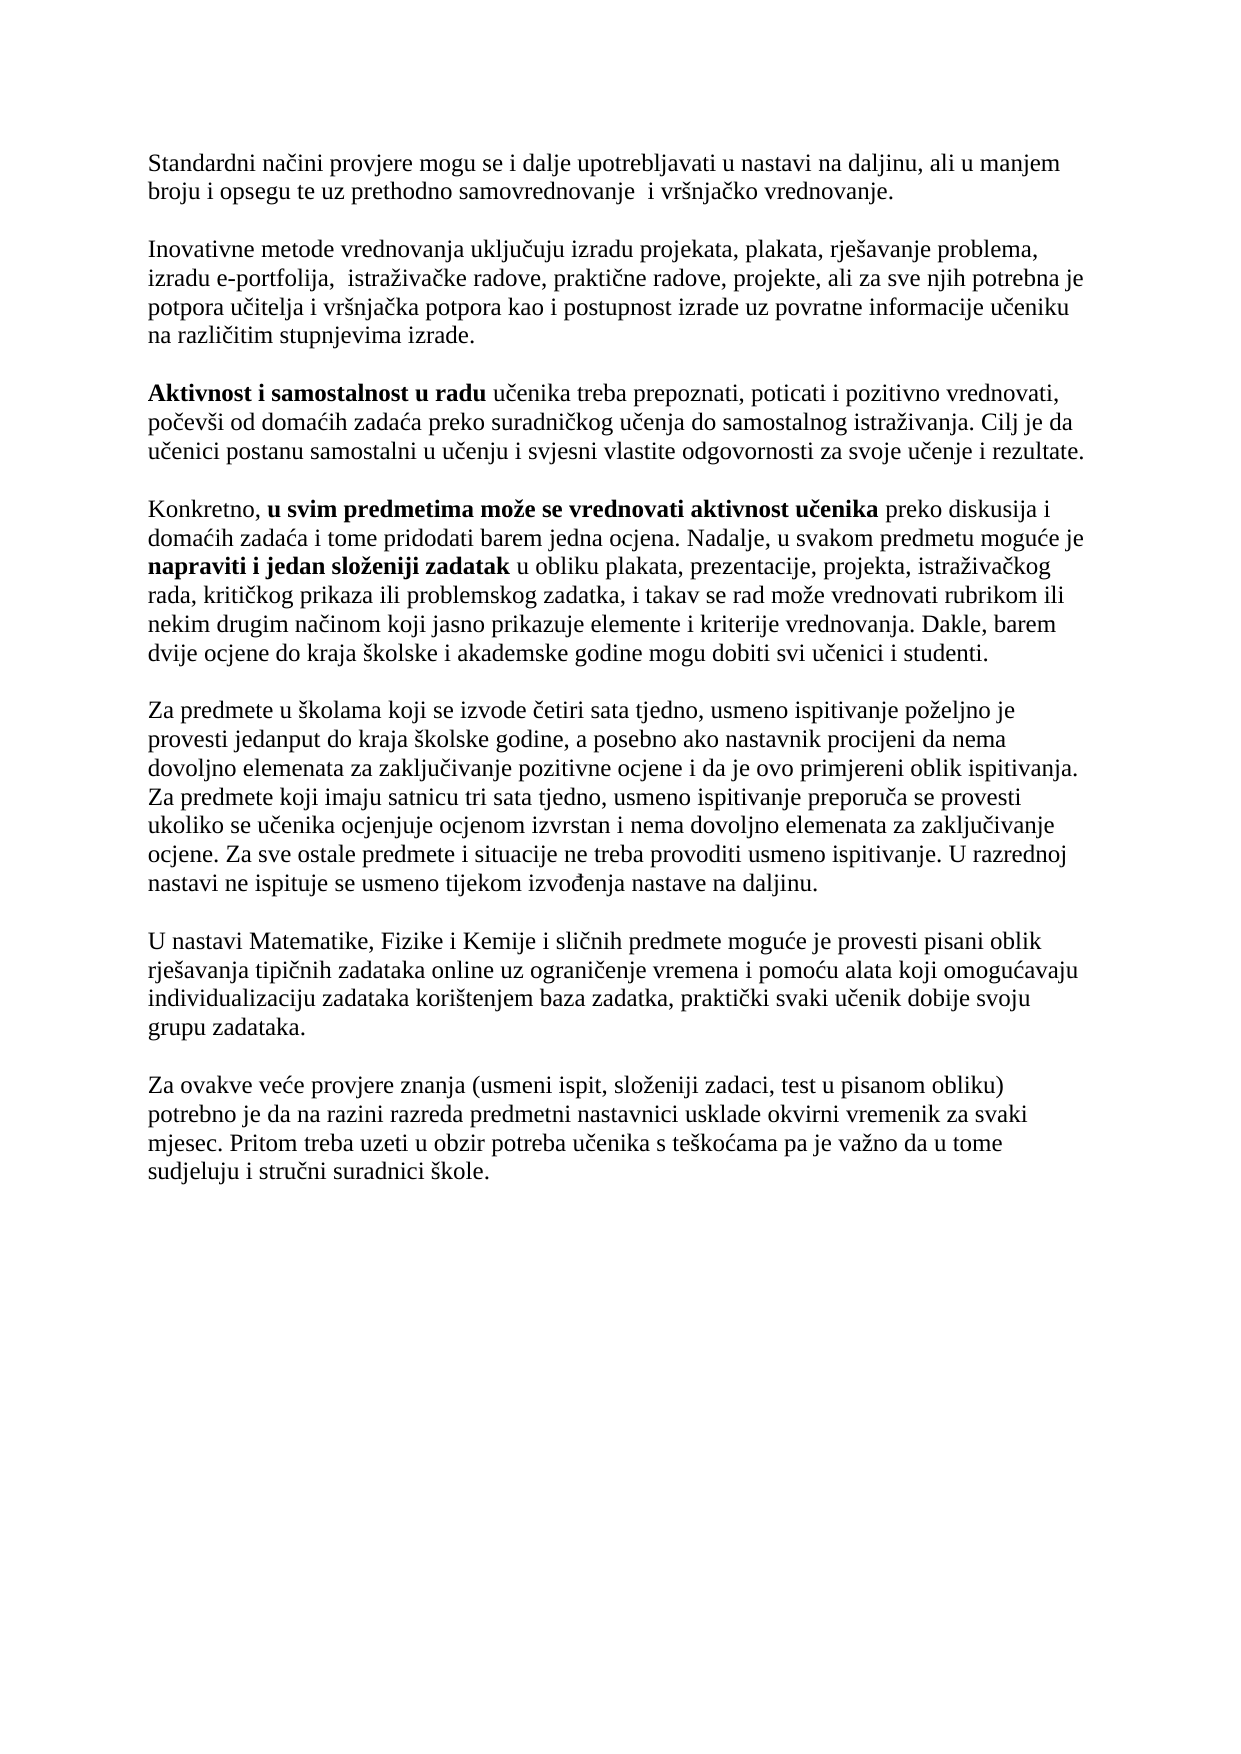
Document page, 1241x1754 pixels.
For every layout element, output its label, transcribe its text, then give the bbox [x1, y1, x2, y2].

text Standardni načini provjere mogu se i dalje upotrebljavati u nastavi na daljinu, ali u manjem broju i opsegu te uz prethodno samovrednovanje i vršnjačko vrednovanje. [148, 148, 1093, 205]
text Konkretno, u svim predmetima može se vrednovati aktivnost učenika preko diskusija i domaćih zadaća i tome pridodati barem jedna ocjena. Nadalje, u svakom predmetu moguće je napraviti i jedan složeniji zadatak u obliku plakata, prezentacije, projekta, istraživačkog rada, kritičkog prikaza ili problemskog zadatka, i takav se rad može vrednovati rubrikom ili nekim drugim načinom koji jasno prikazuje elemente i kriterije vrednovanja. Dakle, barem dvije ocjene do kraja školske i akademske godine mogu dobiti svi učenici i studenti. [148, 494, 1093, 666]
text Za predmete u školama koji se izvode četiri sata tjedno, usmeno ispitivanje poželjno je provesti jedanput do kraja školske godine, a posebno ako nastavnik procijeni da nema dovoljno elemenata za zaključivanje pozitivne ocjene i da je ovo primjereni oblik ispitivanja. Za predmete koji imaju satnicu tri sata tjedno, usmeno ispitivanje preporuča se provesti ukoliko se učenika ocjenjuje ocjenom izvrstan i nema dovoljno elemenata za zaključivanje ocjene. Za sve ostale predmete i situacije ne treba provoditi usmeno ispitivanje. U razrednoj nastavi ne ispituje se usmeno tijekom izvođenja nastave na daljinu. [148, 696, 1093, 897]
text Aktivnost i samostalnost u radu učenika treba prepoznati, poticati i pozitivno vrednovati, počevši od domaćih zadaća preko suradničkog učenja do samostalnog istraživanja. Cilj je da učenici postanu samostalni u učenju i svjesni vlastite odgovornosti za svoje učenje i rezultate. [148, 378, 1093, 465]
text U nastavi Matematike, Fizike i Kemije i sličnih predmete moguće je provesti pisani oblik rješavanja tipičnih zadataka online uz ograničenje vremena i pomoću alata koji omogućavaju individualizaciju zadataka korištenjem baza zadatka, praktički svaki učenik dobije svoju grupu zadataka. [148, 926, 1093, 1041]
text Za ovakve veće provjere znanja (usmeni ispit, složeniji zadaci, test u pisanom obliku) potrebno je da na razini razreda predmetni nastavnici usklade okvirni vremenik za svaki mjesec. Pritom treba uzeti u obzir potreba učenika s teškoćama pa je važno da u tome sudjeluju i stručni suradnici škole. [148, 1070, 1093, 1185]
text Inovativne metode vrednovanja uključuju izradu projekata, plakata, rješavanje problema, izradu e-portfolija, istraživačke radove, praktične radove, projekte, ali za sve njih potrebna je potpora učitelja i vršnjačka potpora kao i postupnost izrade uz povratne informacije učeniku na različitim stupnjevima izrade. [148, 234, 1093, 349]
